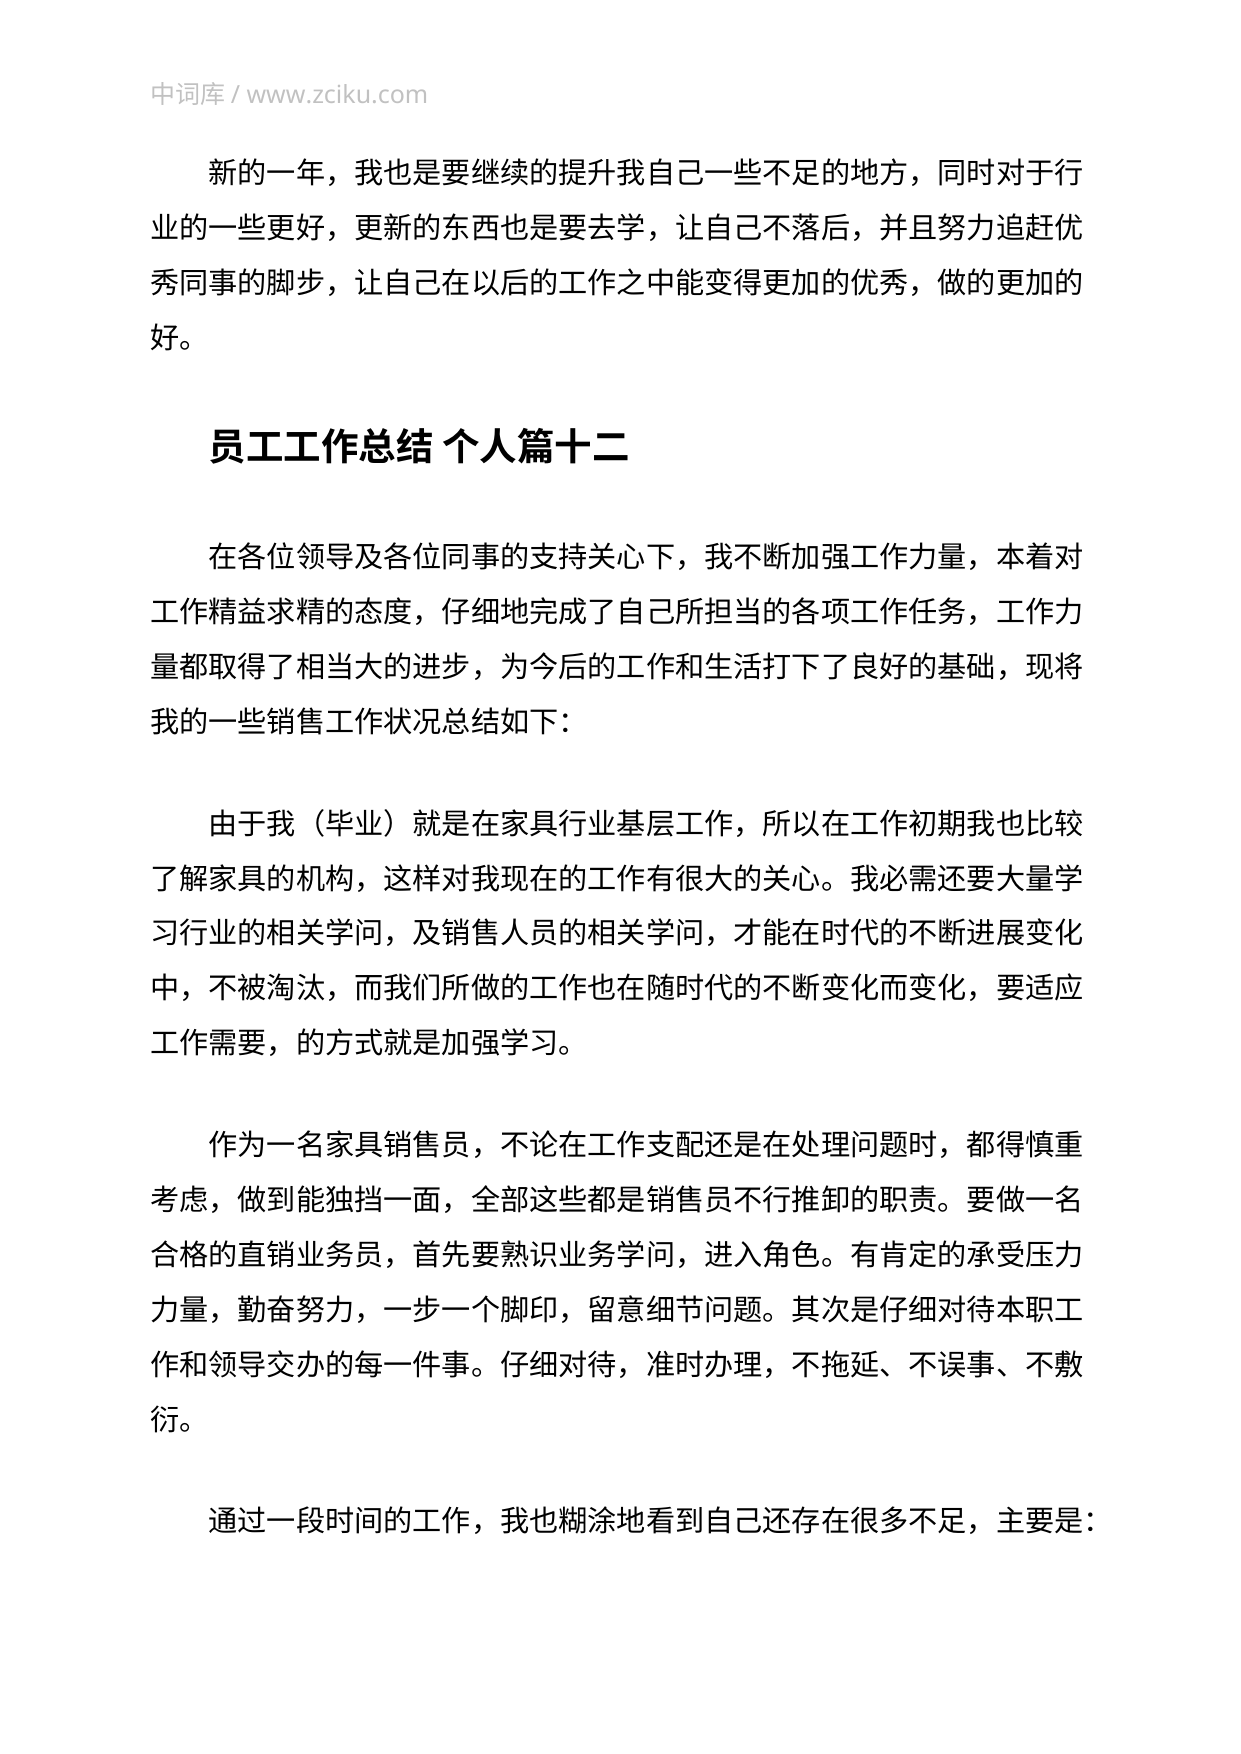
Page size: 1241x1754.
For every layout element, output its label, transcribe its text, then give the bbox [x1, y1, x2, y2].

text 员工工作总结 个人篇十二 [150, 416, 1090, 471]
text 在各位领导及各位同事的支持关心下，我不断加强工作力量，本着对工作精益求精的态度，仔细地完成了自己所担当的各项工作任务，工作力量都取得了相当大的进步，为今后的工作和生活打下了良好的基础，现将我的一些销售工作状况总结如下： [150, 534, 1090, 741]
text 作为一名家具销售员，不论在工作支配还是在处理问题时，都得慎重考虑，做到能独挡一面，全部这些都是销售员不行推卸的职责。要做一名合格的直销业务员，首先要熟识业务学问，进入角色。有肯定的承受压力力量，勤奋努力，一步一个脚印，留意细节问题。其次是仔细对待本职工作和领导交办的每一件事。仔细对待，准时办理，不拖延、不误事、不敷衍。 [150, 1122, 1090, 1438]
text 由于我（毕业）就是在家具行业基层工作，所以在工作初期我也比较了解家具的机构，这样对我现在的工作有很大的关心。我必需还要大量学习行业的相关学问，及销售人员的相关学问，才能在时代的不断进展变化中，不被淘汰，而我们所做的工作也在随时代的不断变化而变化，要适应工作需要，的方式就是加强学习。 [150, 800, 1090, 1062]
text 新的一年，我也是要继续的提升我自己一些不足的地方，同时对于行业的一些更好，更新的东西也是要去学，让自己不落后，并且努力追赶优秀同事的脚步，让自己在以后的工作之中能变得更加的优秀，做的更加的好。 [150, 150, 1090, 357]
text 通过一段时间的工作，我也糊涂地看到自己还存在很多不足，主要是： [150, 1498, 1090, 1540]
